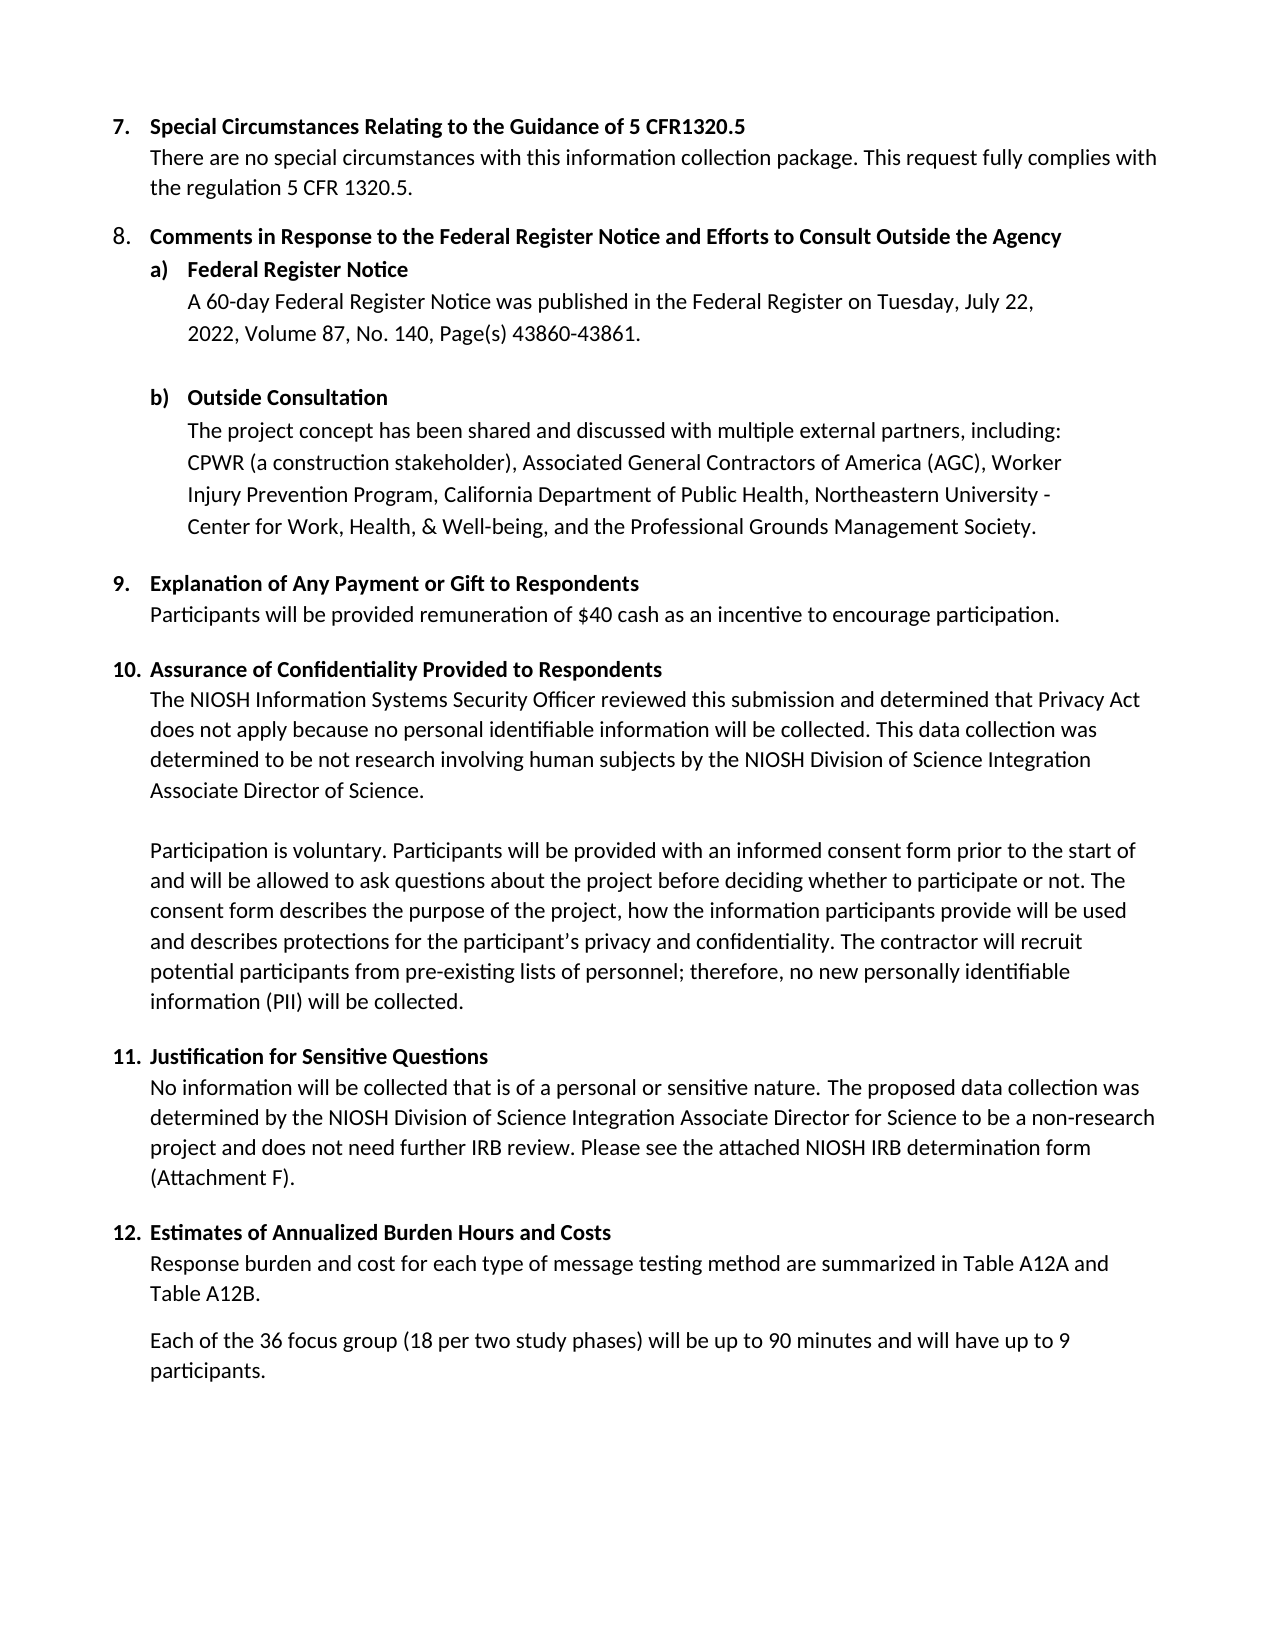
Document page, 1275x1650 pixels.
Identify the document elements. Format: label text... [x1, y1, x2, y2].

subtitle Justification for Sensitive Questions [112, 1042, 1162, 1070]
subtitle Assurance of Confidentiality Provided to Respondents [112, 655, 1162, 683]
list No information will be collected that is of a personal or sensitive nature. The proposed data collection was determined by the NIOSH Division of Science Integration Associate Director for Science to be a non-research project and does not need further IRB review. Please see the attached NIOSH IRB determination form (Attachment F). [150, 1073, 1162, 1191]
text There are no special circumstances with this information collection package. This request fully complies with the regulation 5 CFR 1320.5. [150, 143, 1162, 201]
list Participation is voluntary. Participants will be provided with an informed consent form prior to the start of and will be allowed to ask questions about the project before deciding whether to participate or not. The consent form describes the purpose of the project, how the information participants provide will be used and describes protections for the participant’s privacy and confidentiality. The contractor will recruit potential participants from pre-existing lists of personnel; therefore, no new personally identifiable information (PII) will be collected. [150, 836, 1162, 1015]
subtitle Explanation of Any Payment or Gift to Respondents [112, 569, 1162, 597]
subtitle Estimates of Annualized Burden Hours and Costs [112, 1218, 1162, 1246]
subtitle Special Circumstances Relating to the Guidance of 5 CFR1320.5 [112, 112, 1162, 141]
list Federal Register Notice [150, 255, 1087, 283]
text Participants will be provided remuneration of $40 cash as an incentive to encourage participation. [150, 600, 1162, 628]
text Response burden and cost for each type of message testing method are summarized in Table A12A and Table A12B. [150, 1249, 1162, 1307]
text Each of the 36 focus group (18 per two study phases) will be up to 90 minutes and will have up to 9 participants. [150, 1326, 1162, 1384]
list The NIOSH Information Systems Security Officer reviewed this submission and determined that Privacy Act does not apply because no personal identifiable information will be collected. This data collection was determined to be not research involving human subjects by the NIOSH Division of Science Integration Associate Director of Science. [150, 685, 1162, 804]
list Comments in Response to the Federal Register Notice and Efforts to Consult Outside the Agency [112, 220, 1087, 250]
list Outside Consultation The project concept has been shared and discussed with multiple external partners, including: CPWR (a construction stakeholder), Associated General Contractors of America (AGC), Worker Injury Prevention Program, California Department of Public Health, Northeastern University - Center for Work, Health, & Well-being, and the Professional Grounds Management Society. [150, 383, 1087, 540]
list A 60-day Federal Register Notice was published in the Federal Register on Tuesday, July 22, 2022, Volume 87, No. 140, Page(s) 43860-43861. [187, 287, 1087, 347]
